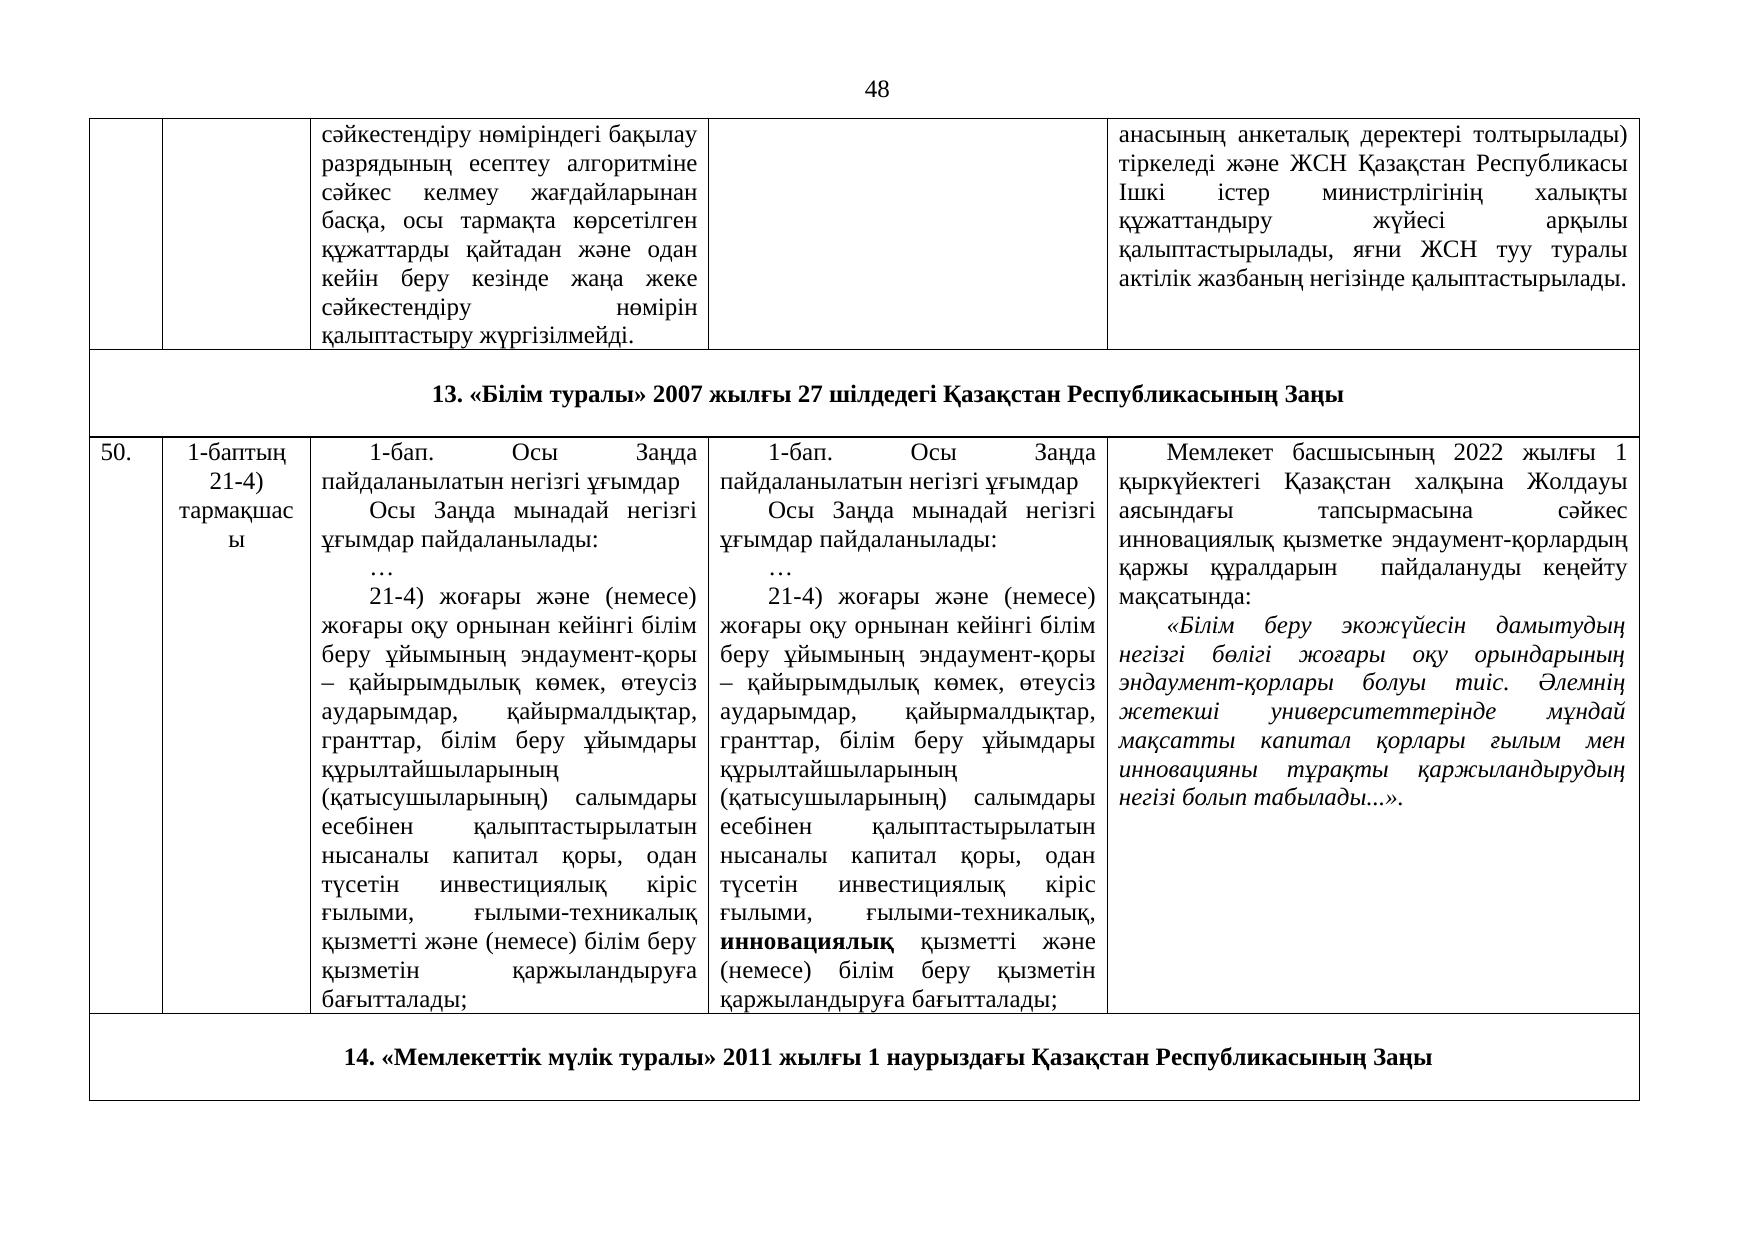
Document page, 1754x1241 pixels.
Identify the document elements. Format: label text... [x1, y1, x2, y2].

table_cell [709, 119, 1107, 349]
table_cell 13. «Білім туралы» 2007 жылғы 27 шілдедегі Қазақстан Республикасының Заңы [90, 350, 1639, 436]
table_cell 1-баптың 21-4) тармақшасы [163, 438, 310, 1012]
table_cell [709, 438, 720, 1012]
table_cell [163, 119, 310, 349]
table_cell [90, 119, 162, 349]
table_cell 1-бап. Осы Заңда пайдаланылатын негізгі ұғымдар Осы Заңда мынадай негізгі ұғымдар пайдаланылады: … 21-4) жоғары және (немесе) жоғары оқу орнынан кейінгі білім беру ұйымының эндаумент-қоры – қайырымдылық көмек, өтеусіз аударымдар, қайырмалдықтар, гранттар, білім беру ұйымдары құрылтайшыларының (қатысушыларының) салымдары есебінен қалыптастырылатын нысаналы капитал қоры, одан түсетін инвестициялық кіріс ғылыми, ғылыми-техникалық қызметті және (немесе) білім беру қызметін қаржыландыруға бағытталады; [311, 438, 708, 1012]
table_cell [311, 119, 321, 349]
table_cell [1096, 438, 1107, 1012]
table_cell 14. «Мемлекеттік мүлік туралы» 2011 жылғы 1 наурыздағы Қазақстан Республикасының Заңы [90, 1014, 1639, 1100]
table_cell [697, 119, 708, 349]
table_cell [90, 438, 162, 1012]
table_cell Мемлекет басшысының 2022 жылғы 1 қыркүйектегі Қазақстан халқына Жолдауы аясындағы тапсырмасына сәйкес инновациялық қызметке эндаумент-қорлардың қаржы құралдарын пайдалануды кеңейту мақсатында: «Білім беру экожүйесін дамытудың негізгі бөлігі жоғары оқу орындарының эндаумент-қорлары болуы тиіс. Әлемнің жетекші университеттерінде мұндай мақсатты капитал қорлары ғылым мен инновацияны тұрақты қаржыландырудың негізі болып табылады...». [1108, 438, 1639, 1012]
